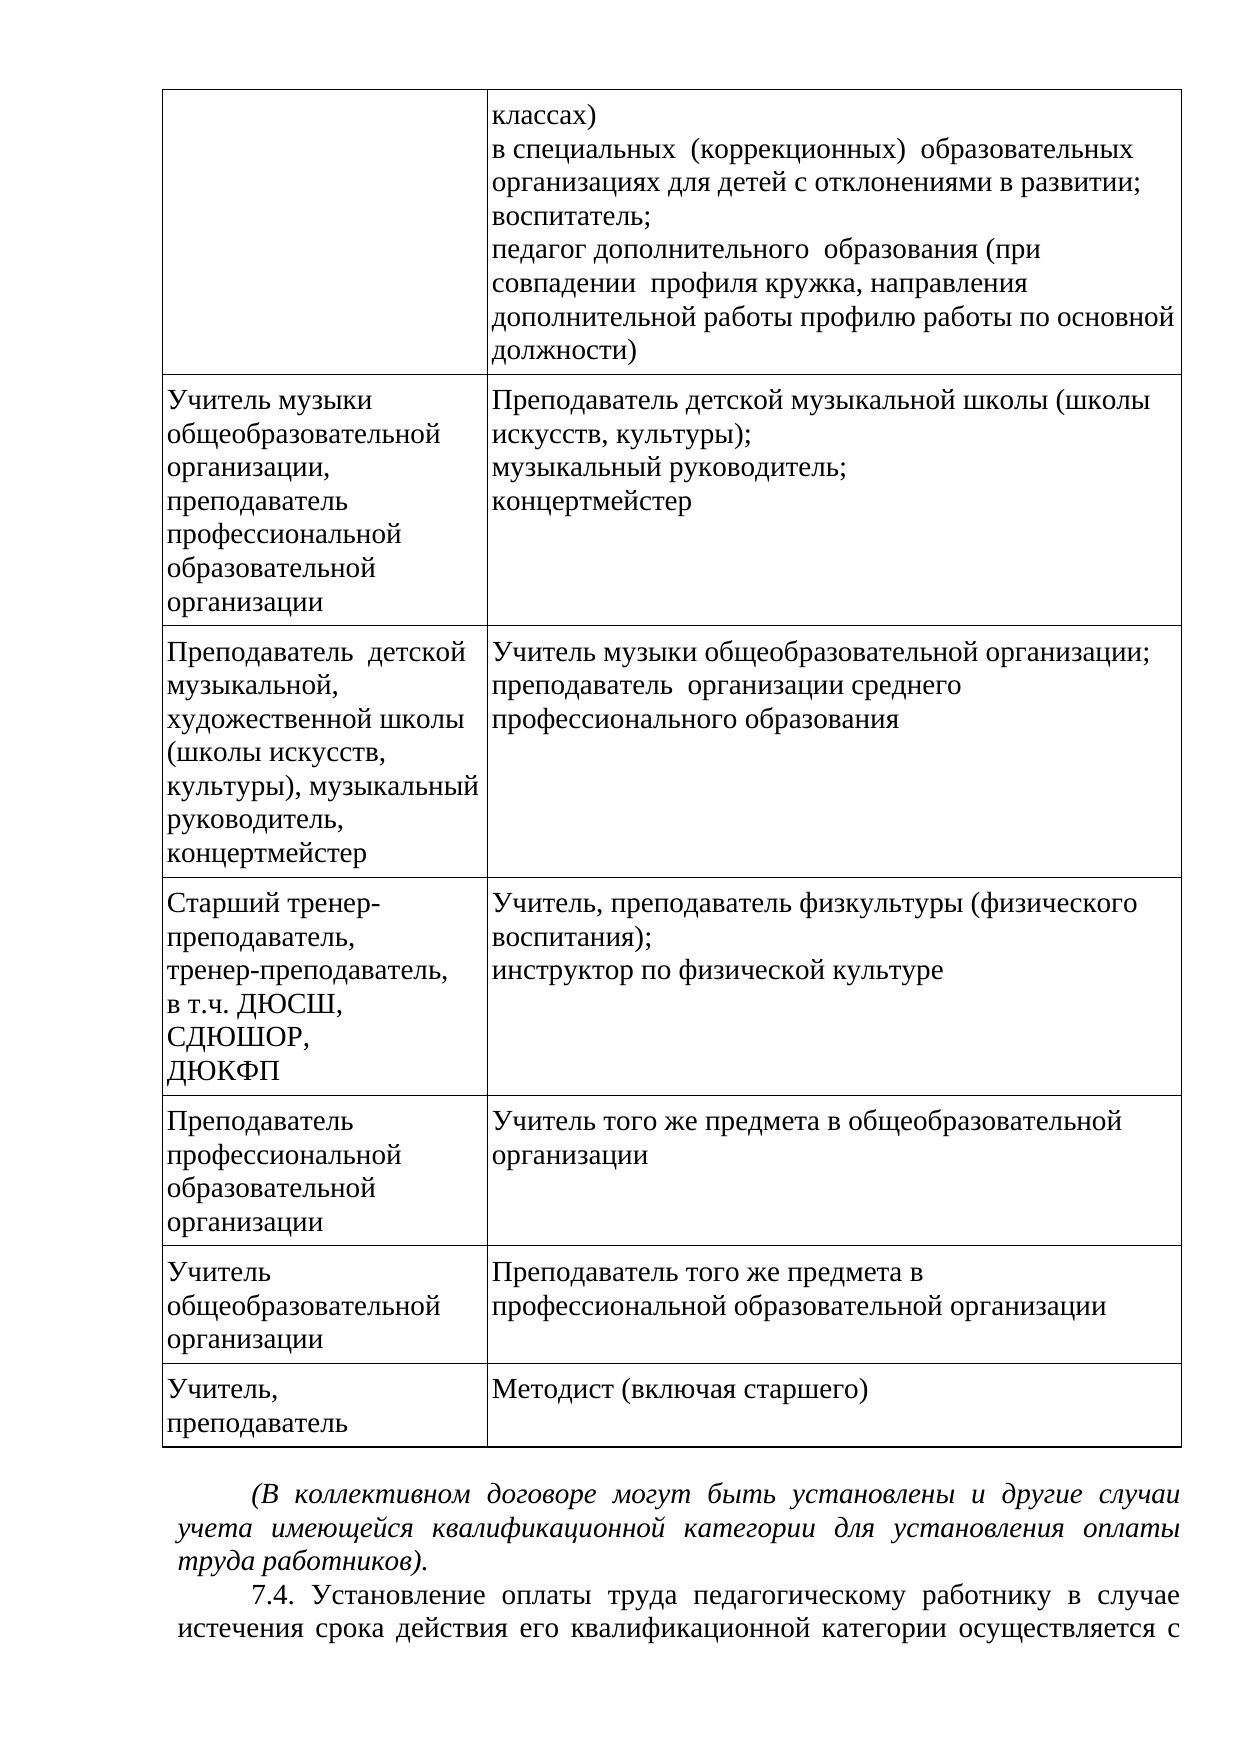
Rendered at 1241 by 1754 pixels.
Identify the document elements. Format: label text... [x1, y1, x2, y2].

table_cell Преподаватель детской музыкальной школы (школы искусств, культуры); музыкальный руководитель; концертмейстер [488, 375, 1181, 625]
table_cell Учитель, преподаватель [163, 1364, 487, 1446]
table_cell Преподаватель профессиональной образовательной организации [163, 1096, 487, 1245]
table_cell Старший тренер- преподаватель, тренер-преподаватель, в т.ч. ДЮСШ, СДЮШОР, ДЮКФП [163, 878, 487, 1094]
table_cell Учитель, преподаватель физкультуры (физического воспитания); инструктор по физической культуре [488, 878, 1181, 1094]
text (В коллективном договоре могут быть установлены и другие случаи учета имеющейся квалификационной категории для установления оплаты труда работников). [177, 1476, 1181, 1577]
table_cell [163, 90, 487, 374]
table_cell Методист (включая старшего) [488, 1364, 1181, 1446]
table_cell Учитель музыки общеобразовательной организации; преподаватель организации среднего профессионального образования [488, 626, 1181, 877]
table_cell Преподаватель того же предмета в профессиональной образовательной организации [488, 1246, 1181, 1363]
table_cell Учитель музыки общеобразовательной организации, преподаватель профессиональной образовательной организации [163, 375, 487, 625]
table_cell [488, 90, 1181, 374]
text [177, 1577, 1181, 1644]
table_cell Учитель общеобразовательной организации [163, 1246, 487, 1363]
table_cell Преподаватель детской музыкальной, художественной школы (школы искусств, культуры), музыкальный руководитель, концертмейстер [163, 626, 487, 877]
table_cell Учитель того же предмета в общеобразовательной организации [488, 1096, 1181, 1245]
